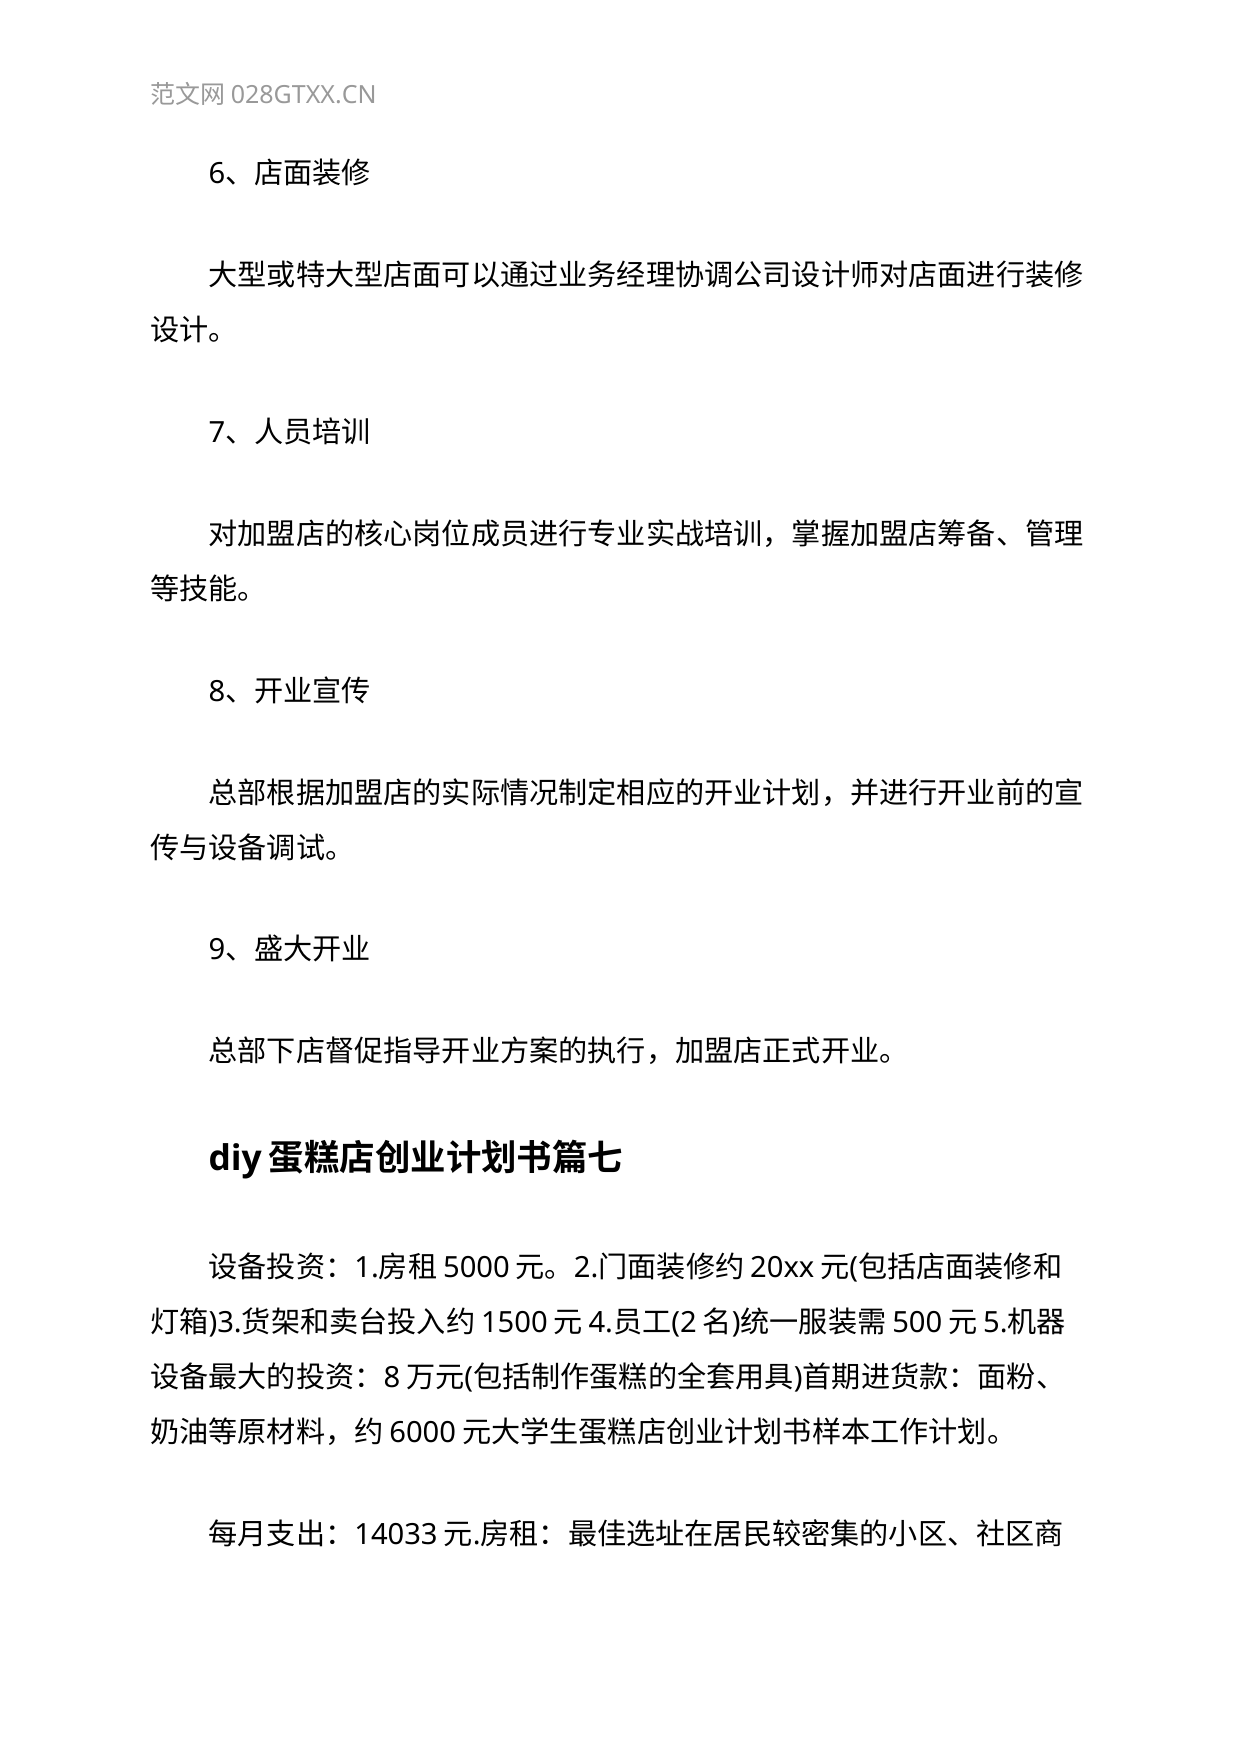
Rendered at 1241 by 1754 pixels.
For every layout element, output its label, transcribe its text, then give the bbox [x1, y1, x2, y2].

text 8、开业宣传 [150, 667, 1090, 710]
text 7、人员培训 [150, 409, 1090, 451]
text 设备投资：1.房租5000元。2.门面装修约20xx元(包括店面装修和灯箱)3.货架和卖台投入约1500元4.员工(2名)统一服装需500元5.机器设备最大的投资：8万元(包括制作蛋糕的全套用具)首期进货款：面粉、奶油等原材料，约6000元大学生蛋糕店创业计划书样本工作计划。 [150, 1243, 1090, 1451]
text 总部下店督促指导开业方案的执行，加盟店正式开业。 [150, 1028, 1090, 1070]
text 9、盛大开业 [150, 926, 1090, 968]
text 对加盟店的核心岗位成员进行专业实战培训，掌握加盟店筹备、管理等技能。 [150, 511, 1090, 608]
text diy蛋糕店创业计划书篇七 [150, 1130, 1090, 1181]
text 大型或特大型店面可以通过业务经理协调公司设计师对店面进行装修设计。 [150, 252, 1090, 349]
text 总部根据加盟店的实际情况制定相应的开业计划，并进行开业前的宣传与设备调试。 [150, 769, 1090, 866]
text 6、店面装修 [150, 150, 1090, 192]
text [150, 1510, 1090, 1553]
